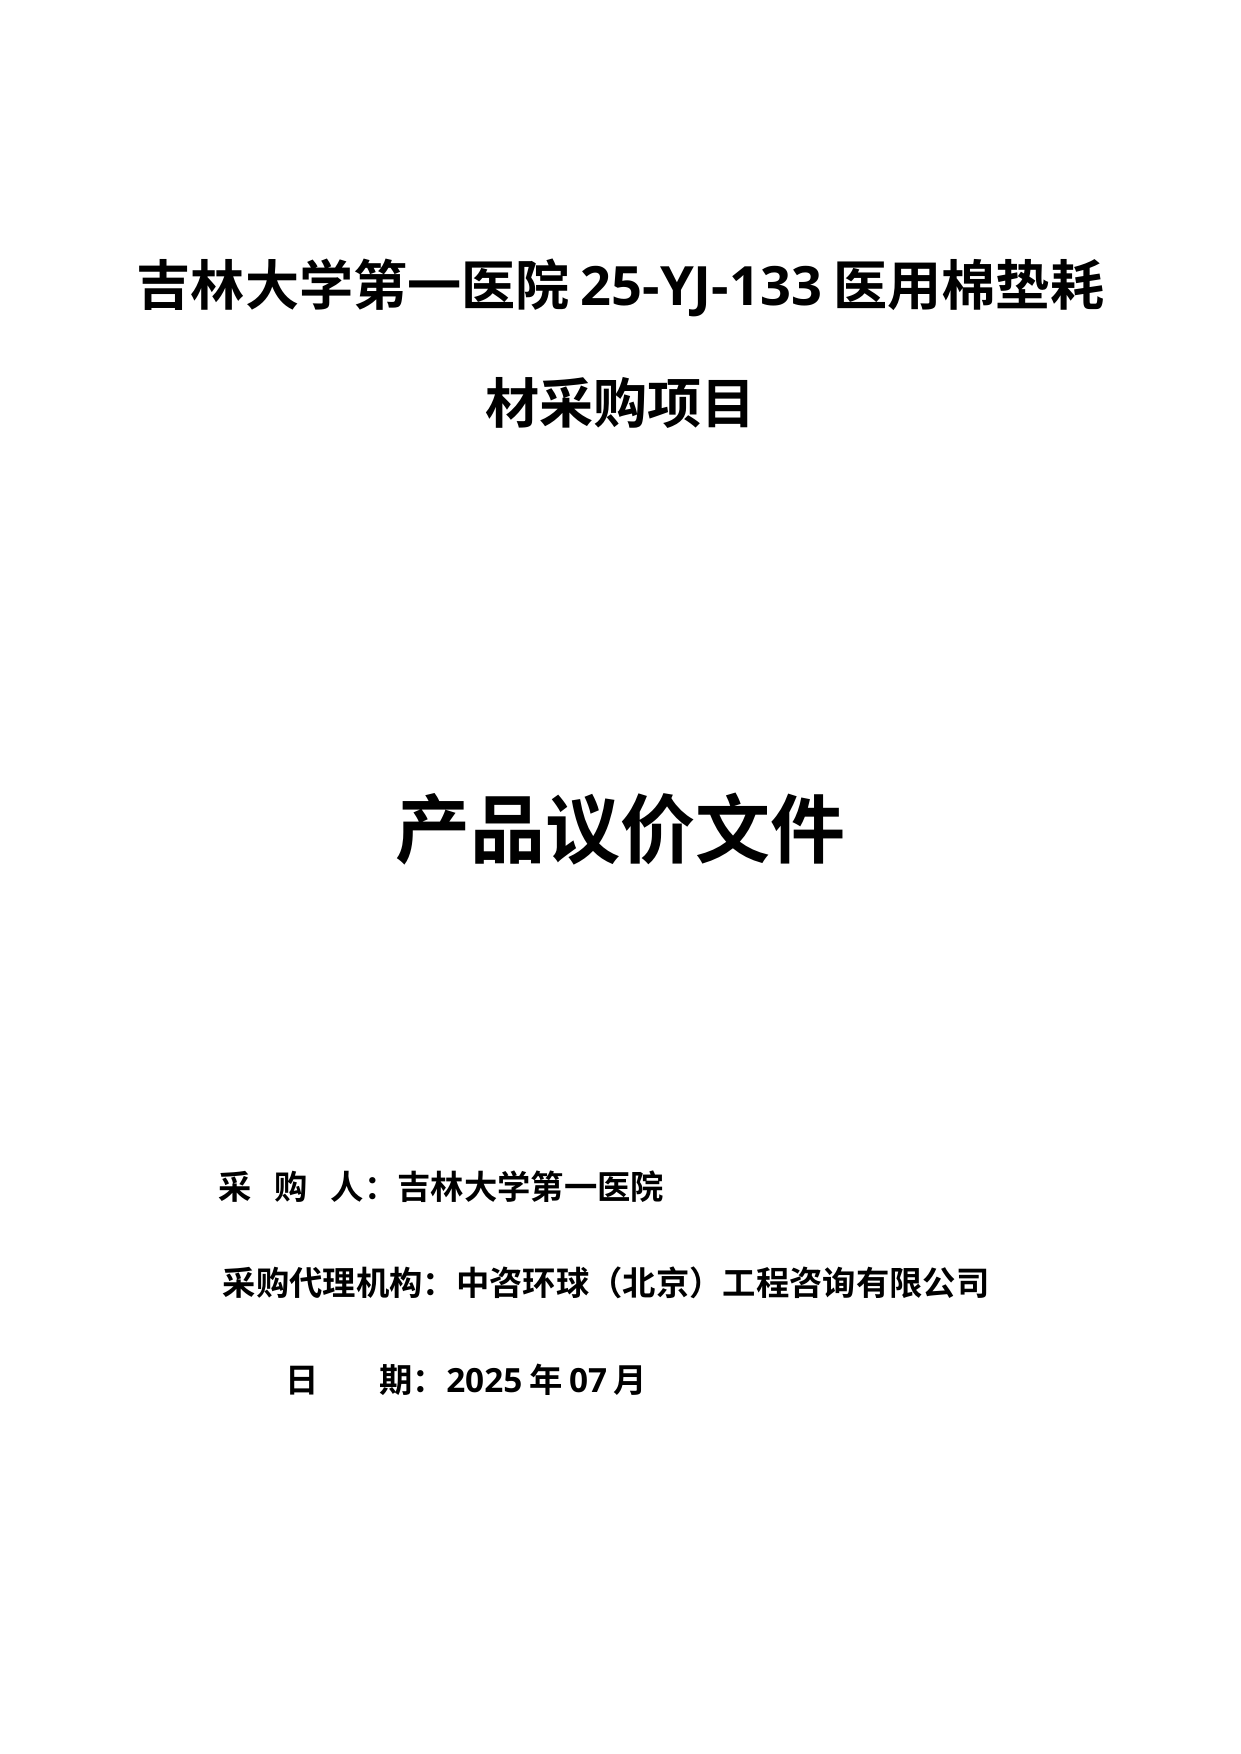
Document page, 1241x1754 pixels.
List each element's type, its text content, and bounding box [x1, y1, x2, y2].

text 吉林大学第一医院25-YJ-133医用棉垫耗材采购项目 [118, 243, 1122, 439]
text 日 期：2025年07月 [118, 1353, 1122, 1402]
text 采 购 人：吉林大学第一医院 [118, 1160, 1122, 1209]
text 产品议价文件 [118, 771, 1122, 879]
text 采购代理机构：中咨环球（北京）工程咨询有限公司 [206, 1257, 1122, 1305]
